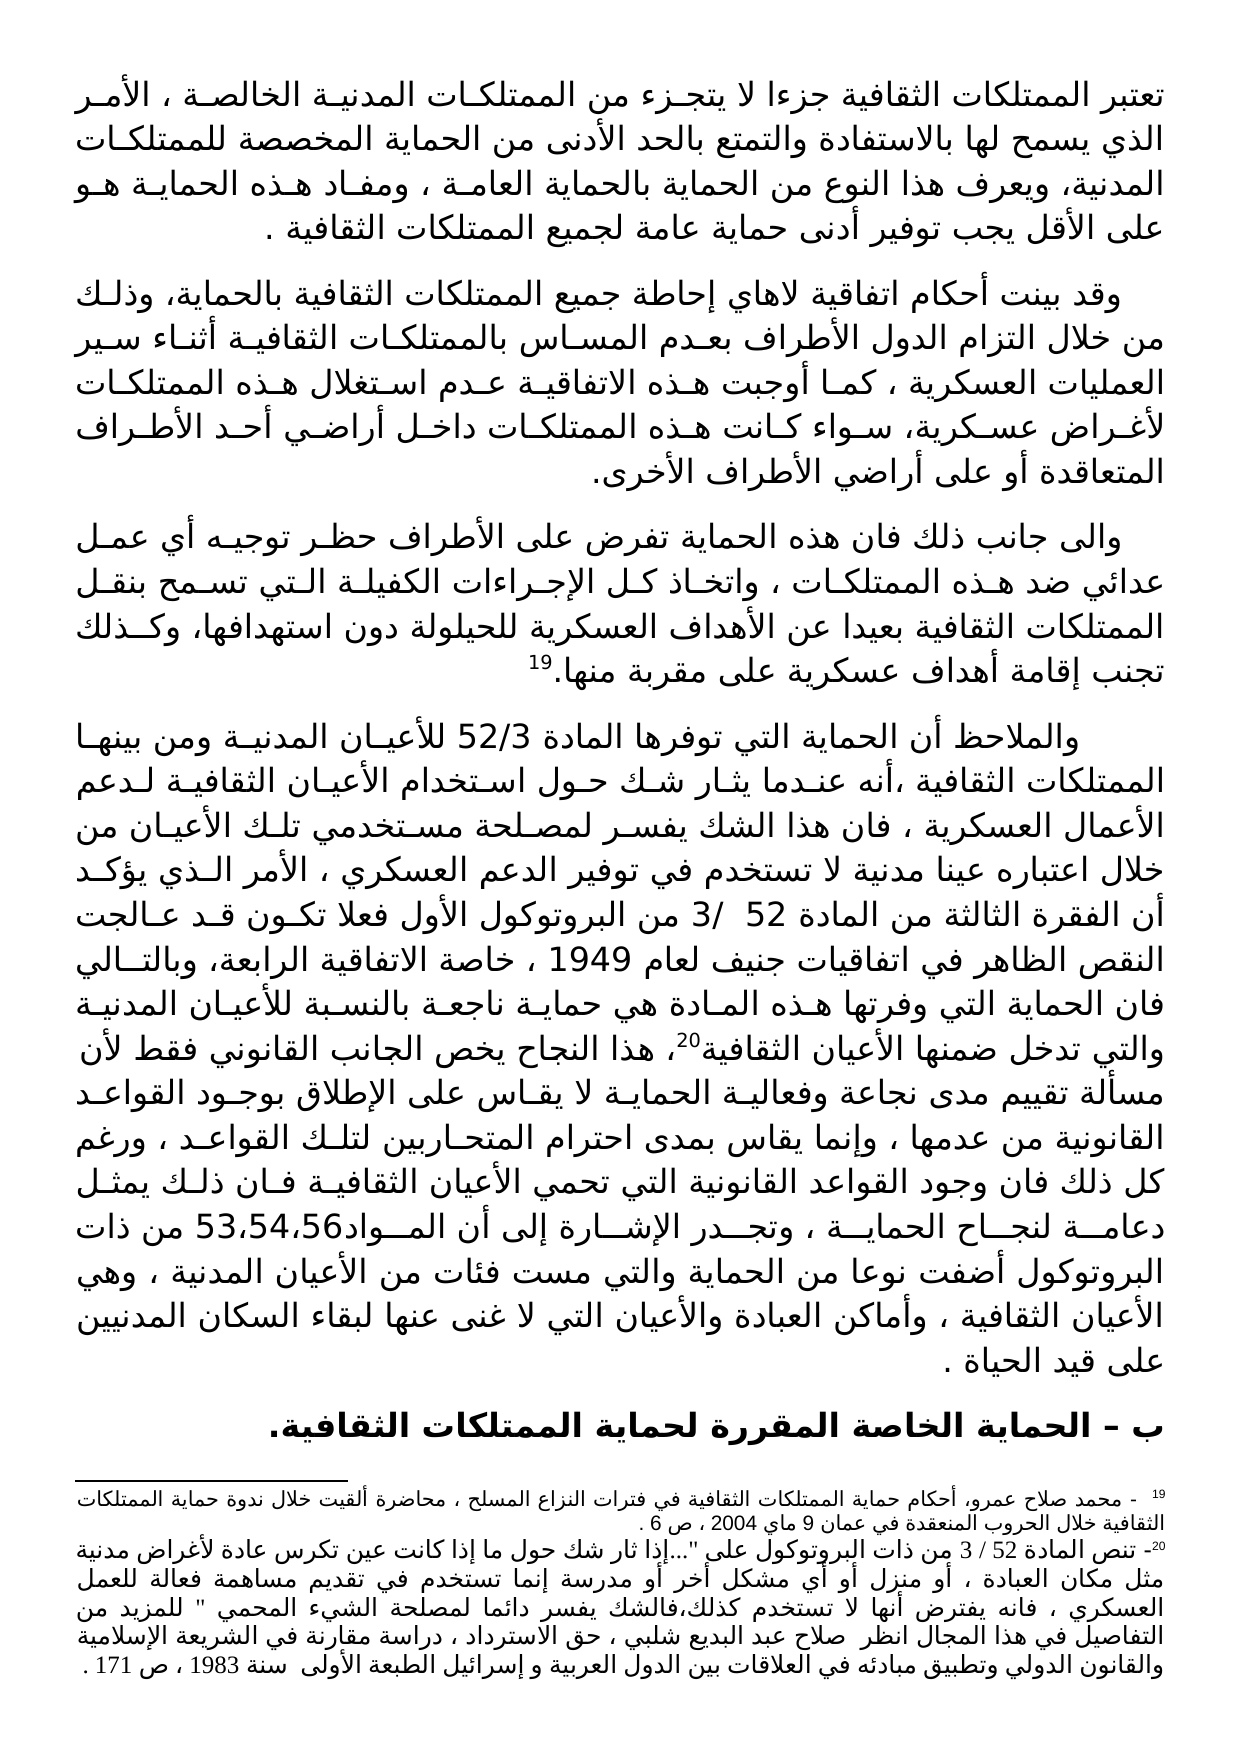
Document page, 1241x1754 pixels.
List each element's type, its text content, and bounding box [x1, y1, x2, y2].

text والملاحظ أن الحماية التي توفرها المادة 52/3 للأعيان المدنية ومن بينها الممتلكات الثقافية ،أنه عندما يثار شك حول استخدام الأعيان الثقافية لدعم الأعمال العسكرية ، فان هذا الشك يفسر لمصلحة مستخدمي تلك الأعيان من خلال اعتباره عينا مدنية لا تستخدم في توفير الدعم العسكري ، الأمر الذي يؤكد أن الفقرة الثالثة من المادة 52 /3 من البروتوكول الأول فعلا تكون قد عالجت النقص الظاهر في اتفاقيات جنيف لعام 1949 ، خاصة الاتفاقية الرابعة، وبالتالي فان الحماية التي وفرتها هذه المادة هي حماية ناجعة بالنسبة للأعيان المدنية والتي تدخل ضمنها الأعيان الثقافية، هذا النجاح يخص الجانب القانوني فقط لأن مسألة تقييم مدى نجاعة وفعالية الحماية لا يقاس على الإطلاق بوجود القواعد القانونية من عدمها ، وإنما يقاس بمدى احترام المتحاربين لتلك القواعد ، ورغم كل ذلك فان وجود القواعد القانونية التي تحمي الأعيان الثقافية فان ذلك يمثل دعامة لنجاح الحماية ، وتجدر الإشارة إلى أن المواد53،54،56 من ذات البروتوكول أضفت نوعا من الحماية والتي مست فئات من الأعيان المدنية ، وهي الأعيان الثقافية ، وأماكن العبادة والأعيان التي لا غنى عنها لبقاء السكان المدنيين على قيد الحياة . [75, 717, 1165, 1380]
text ب – الحماية الخاصة المقررة لحماية الممتلكات الثقافية. [75, 1407, 1165, 1446]
text والى جانب ذلك فان هذه الحماية تفرض على الأطراف حظر توجيه أي عمل عدائي ضد هذه الممتلكات ، واتخاذ كل الإجراءات الكفيلة التي تسمح بنقل الممتلكات الثقافية بعيدا عن الأهداف العسكرية للحيلولة دون استهدافها، وكذلك تجنب إقامة أهداف عسكرية على مقربة منها. [75, 518, 1165, 691]
text تعتبر الممتلكات الثقافية جزءا لا يتجزء من الممتلكات المدنية الخالصة ، الأمر الذي يسمح لها بالاستفادة والتمتع بالحد الأدنى من الحماية المخصصة للممتلكات المدنية، ويعرف هذا النوع من الحماية بالحماية العامة ، ومفاد هذه الحماية هو على الأقل يجب توفير أدنى حماية عامة لجميع الممتلكات الثقافية . [75, 75, 1165, 248]
text وقد بينت أحكام اتفاقية لاهاي إحاطة جميع الممتلكات الثقافية بالحماية، وذلك من خلال التزام الدول الأطراف بعدم المساس بالممتلكات الثقافية أثناء سير العمليات العسكرية ، كما أوجبت هذه الاتفاقية عدم استغلال هذه الممتلكات لأغراض عسكرية، سواء كانت هذه الممتلكات داخل أراضي أحد الأطراف المتعاقدة أو على أراضي الأطراف الأخرى. [75, 274, 1165, 491]
